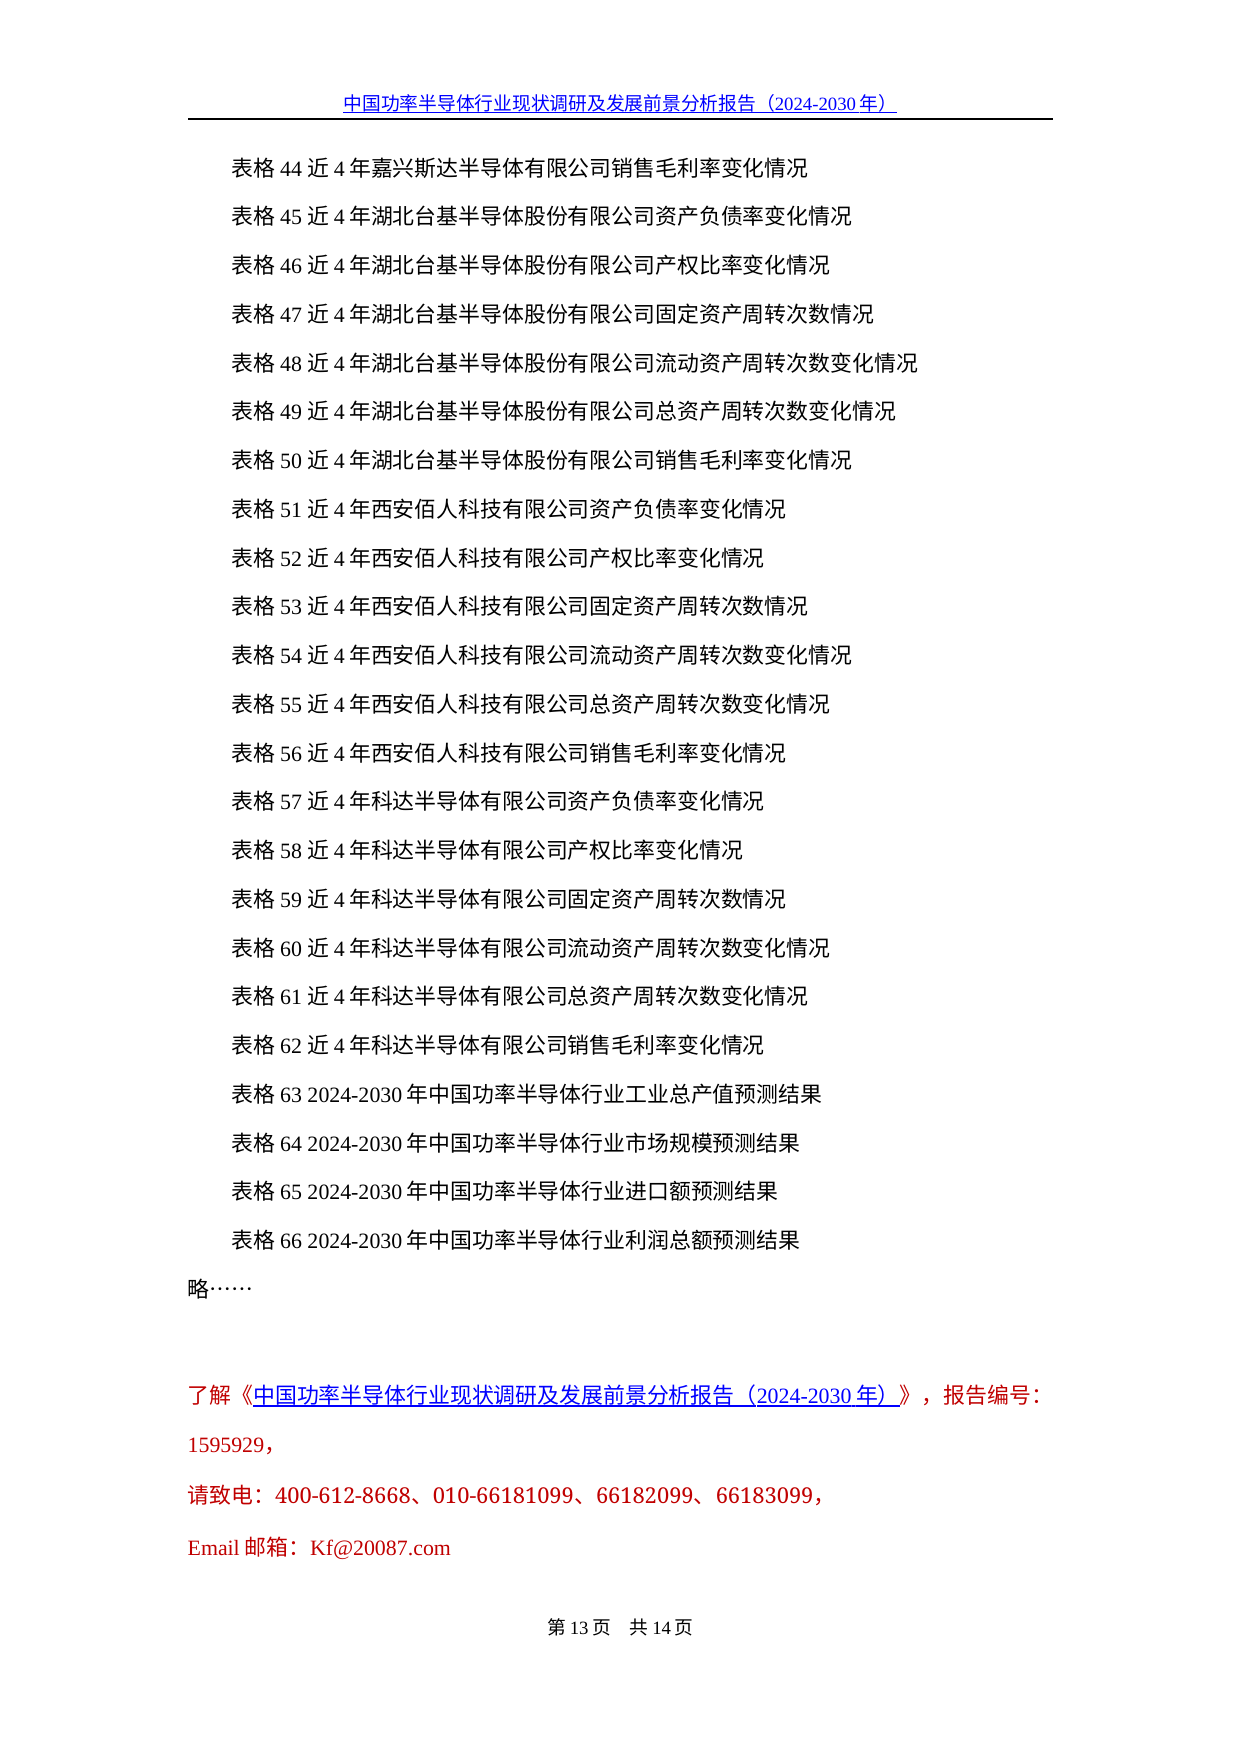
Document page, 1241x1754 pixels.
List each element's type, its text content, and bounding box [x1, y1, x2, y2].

text 了解《中国功率半导体行业现状调研及发展前景分析报告（2024-2030年）》，报告编号：1595929， [187, 1378, 1053, 1459]
text 请致电：400-612-8668、010-66181099、66182099、66183099， [187, 1478, 1053, 1511]
text Email邮箱：Kf@20087.com [187, 1530, 1053, 1562]
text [187, 150, 1053, 1304]
